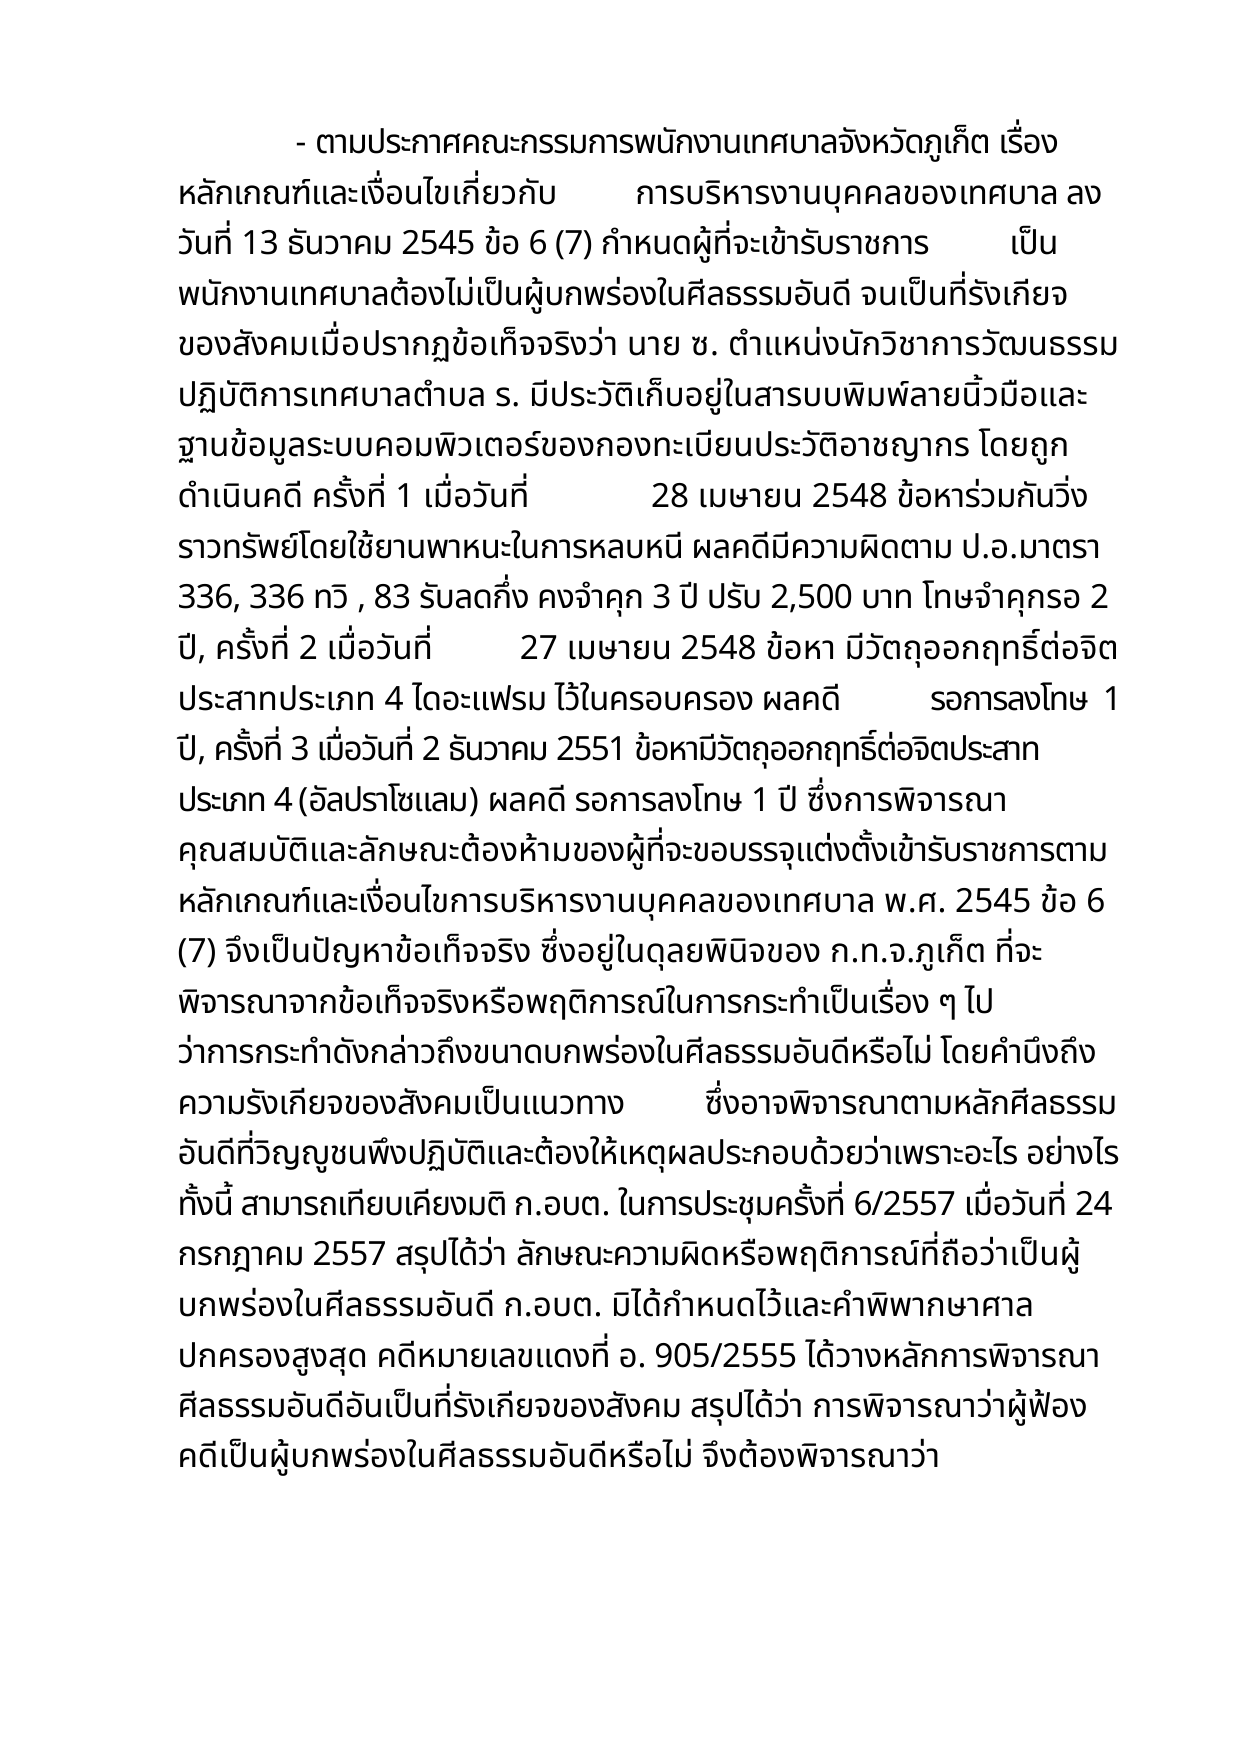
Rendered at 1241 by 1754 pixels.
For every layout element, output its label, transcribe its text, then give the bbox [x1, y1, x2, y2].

text - ตามประกาศคณะกรรมการพนักงานเทศบาลจังหวัดภูเก็ต เรื่อง หลักเกณฑ์และเงื่อนไขเกี่ยวกับ การบริหารงานบุคคลของเทศบาล ลงวันที่ 13 ธันวาคม 2545 ข้อ 6 (7) กำหนดผู้ที่จะเข้ารับราชการ เป็นพนักงานเทศบาลต้องไม่เป็นผู้บกพร่องในศีลธรรมอันดี จนเป็นที่รังเกียจของสังคมเมื่อปรากฏข้อเท็จจริงว่า นาย ซ. ตำแหน่งนักวิชาการวัฒนธรรมปฏิบัติการเทศบาลตำบล ร. มีประวัติเก็บอยู่ในสารบบพิมพ์ลายนิ้วมือและฐานข้อมูลระบบคอมพิวเตอร์ของกองทะเบียนประวัติอาชญากร โดยถูกดำเนินคดี ครั้งที่ 1 เมื่อวันที่ 28 เมษายน 2548 ข้อหาร่วมกันวิ่งราวทรัพย์โดยใช้ยานพาหนะในการหลบหนี ผลคดีมีความผิดตาม ป.อ.มาตรา 336, 336 ทวิ , 83 รับลดกึ่ง คงจำคุก 3 ปี ปรับ 2,500 บาท โทษจำคุกรอ 2 ปี, ครั้งที่ 2 เมื่อวันที่ 27 เมษายน 2548 ข้อหา มีวัตถุออกฤทธิ์ต่อจิตประสาทประเภท 4 ไดอะแฟรม ไว้ในครอบครอง ผลคดี รอการลงโทษ 1 ปี, ครั้งที่ 3 เมื่อวันที่ 2 ธันวาคม 2551 ข้อหามีวัตถุออกฤทธิ์ต่อจิตประสาทประเภท 4 (อัลปราโซแลม) ผลคดี รอการลงโทษ 1 ปี ซึ่งการพิจารณาคุณสมบัติและลักษณะต้องห้ามของผู้ที่จะขอบรรจุแต่งตั้งเข้ารับราชการตามหลักเกณฑ์และเงื่อนไขการบริหารงานบุคคลของเทศบาล พ.ศ. 2545 ข้อ 6 (7) จึงเป็นปัญหาข้อเท็จจริง ซึ่งอยู่ในดุลยพินิจของ ก.ท.จ.ภูเก็ต ที่จะพิจารณาจากข้อเท็จจริงหรือพฤติการณ์ในการกระทำเป็นเรื่อง ๆ ไป ว่าการกระทำดังกล่าวถึงขนาดบกพร่องในศีลธรรมอันดีหรือไม่ โดยคำนึงถึงความรังเกียจของสังคมเป็นแนวทาง ซึ่งอาจพิจารณาตามหลักศีลธรรมอันดีที่วิญญูชนพึงปฏิบัติและต้องให้เหตุผลประกอบด้วยว่าเพราะอะไร อย่างไร ทั้งนี้ สามารถเทียบเคียงมติ ก.อบต. ในการประชุมครั้งที่ 6/2557 เมื่อวันที่ 24 กรกฎาคม 2557 สรุปได้ว่า ลักษณะความผิดหรือพฤติการณ์ที่ถือว่าเป็นผู้บกพร่องในศีลธรรมอันดี ก.อบต. มิได้กำหนดไว้และคำพิพากษาศาลปกครองสูงสุด คดีหมายเลขแดงที่ อ. 905/2555 ได้วางหลักการพิจารณา ศีลธรรมอันดีอันเป็นที่รังเกียจของสังคม สรุปได้ว่า การพิจารณาว่าผู้ฟ้องคดีเป็นผู้บกพร่องในศีลธรรมอันดีหรือไม่ จึงต้องพิจารณาว่า [177, 118, 1122, 1483]
